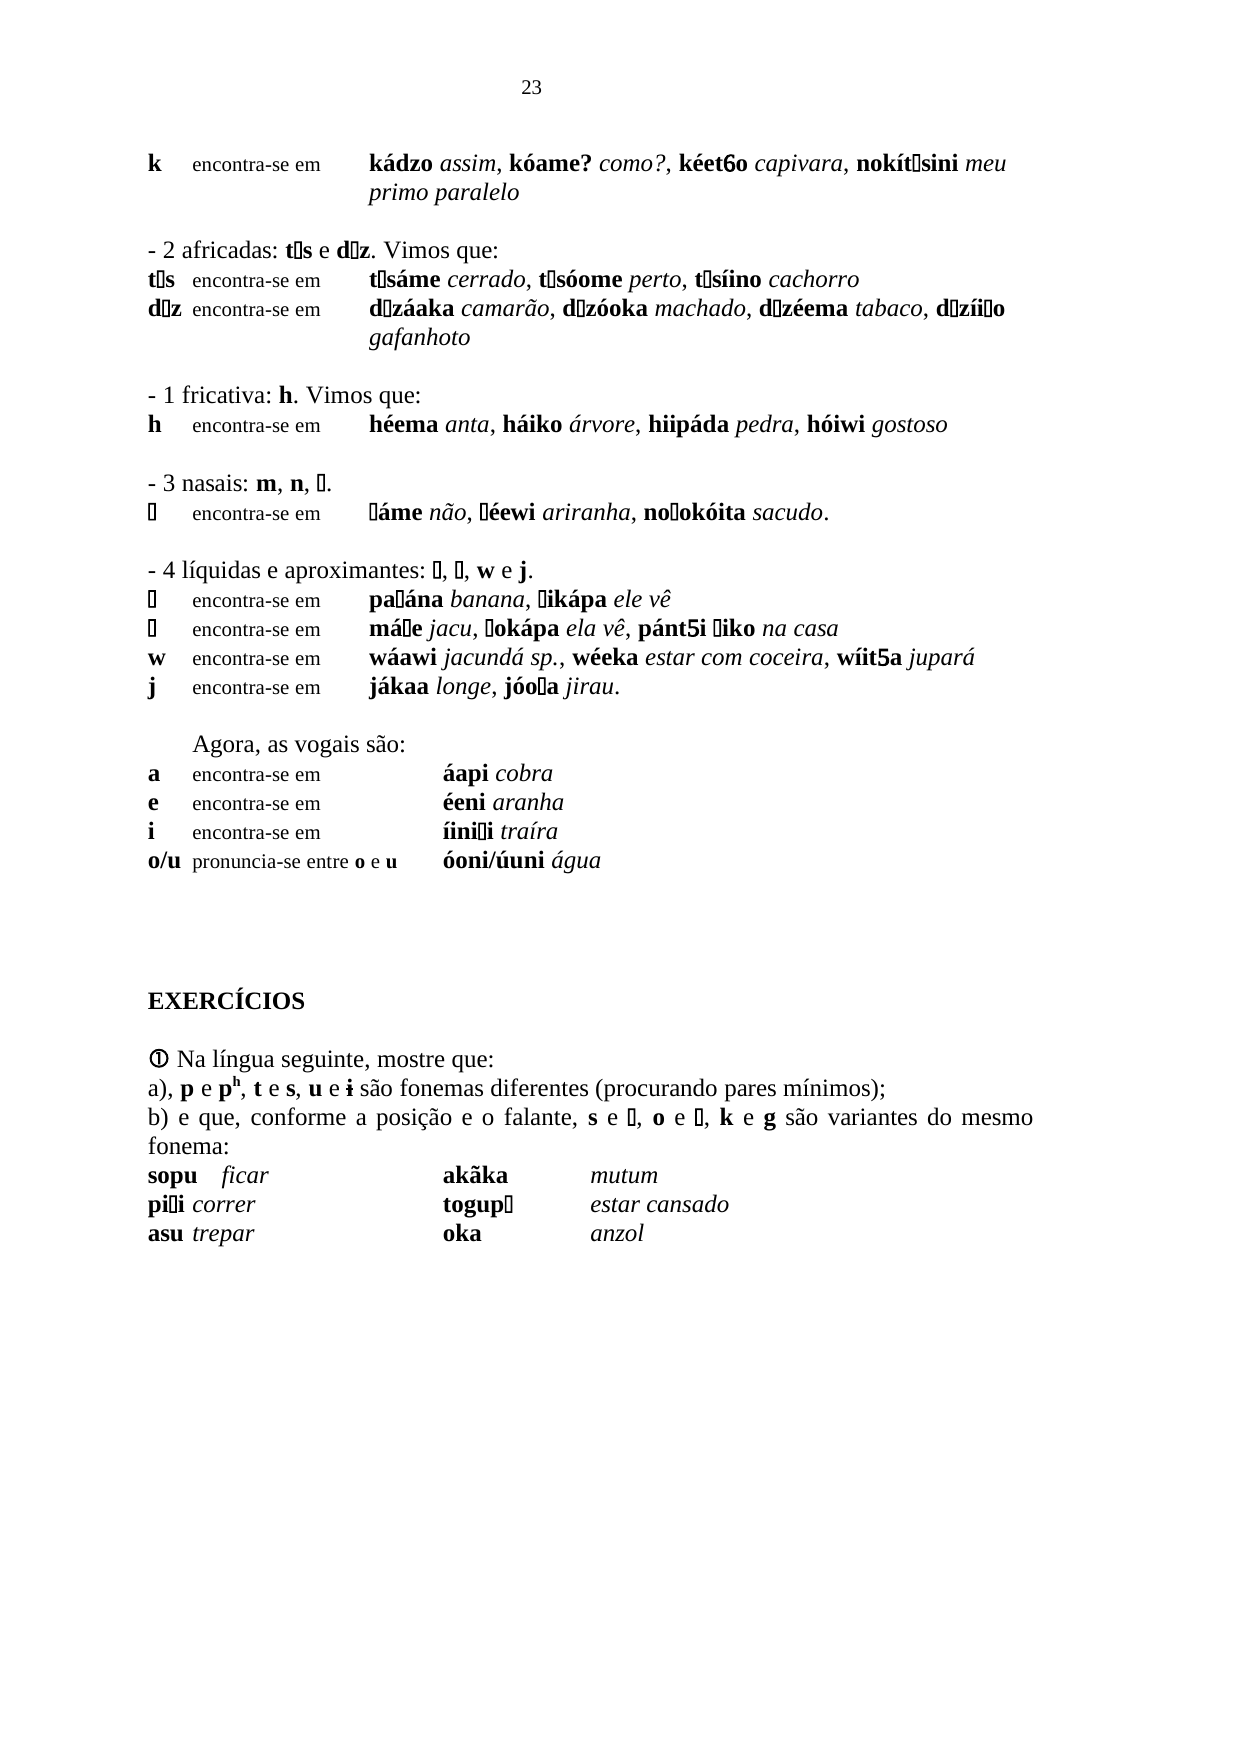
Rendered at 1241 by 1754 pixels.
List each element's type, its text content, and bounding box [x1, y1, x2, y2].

text - 2 africadas: ts e dz. Vimos que: [148, 235, 1033, 264]
text ts encontra-se em tsáme cerrado, tsóome perto, tsíino cachorro [148, 264, 1033, 293]
text pii correr togup estar cansado [148, 1189, 1033, 1218]
text k encontra-se em kádzo assim, kóame? como?, kéeto capivara, nokítsini meu [148, 148, 1033, 177]
text Agora, as vogais são: [148, 729, 1033, 758]
text encontra-se em máe jacu, okápa ela vê, pánti iko na casa [148, 613, 1033, 642]
text encontra-se em paána banana, ikápa ele vê [148, 584, 1033, 613]
text - 3 nasais: m, n, . [148, 467, 1033, 496]
text dz encontra-se em dzáaka camarão, dzóoka machado, dzéema tabaco, dzíio [148, 293, 1033, 322]
text Na língua seguinte, mostre que: [148, 1044, 1033, 1073]
text EXERCÍCIOS [148, 986, 1033, 1014]
text encontra-se em áme não, éewi ariranha, nookóita sacudo. [148, 496, 1033, 526]
text j encontra-se em jákaa longe, jóoa jirau. [148, 671, 1033, 700]
text gafanhoto [148, 322, 1033, 351]
text h encontra-se em héema anta, háiko árvore, hiipáda pedra, hóiwi gostoso [148, 409, 1033, 438]
text e encontra-se em éeni aranha [148, 787, 1033, 816]
text asu trepar oka anzol [148, 1218, 1033, 1247]
text w encontra-se em wáawi jacundá sp., wéeka estar com coceira, wíita jupará [148, 642, 1033, 671]
text primo paralelo [148, 177, 1033, 206]
text - 4 líquidas e aproximantes: , , w e j. [148, 554, 1033, 584]
text sopu ficar akãka mutum [148, 1160, 1033, 1189]
text o/u pronuncia-se entre o e u óoni/úuni água [148, 845, 1033, 874]
text i encontra-se em íinii traíra [148, 816, 1033, 845]
text b) e que, conforme a posição e o falante, s e , o e , k e g são variantes do mesmo fonema: [148, 1102, 1033, 1160]
text a), p e ph, t e s, u e i são fonemas diferentes (procurando pares mínimos); [148, 1073, 1033, 1102]
text - 1 fricativa: h. Vimos que: [148, 380, 1033, 409]
text a encontra-se em áapi cobra [148, 758, 1033, 787]
